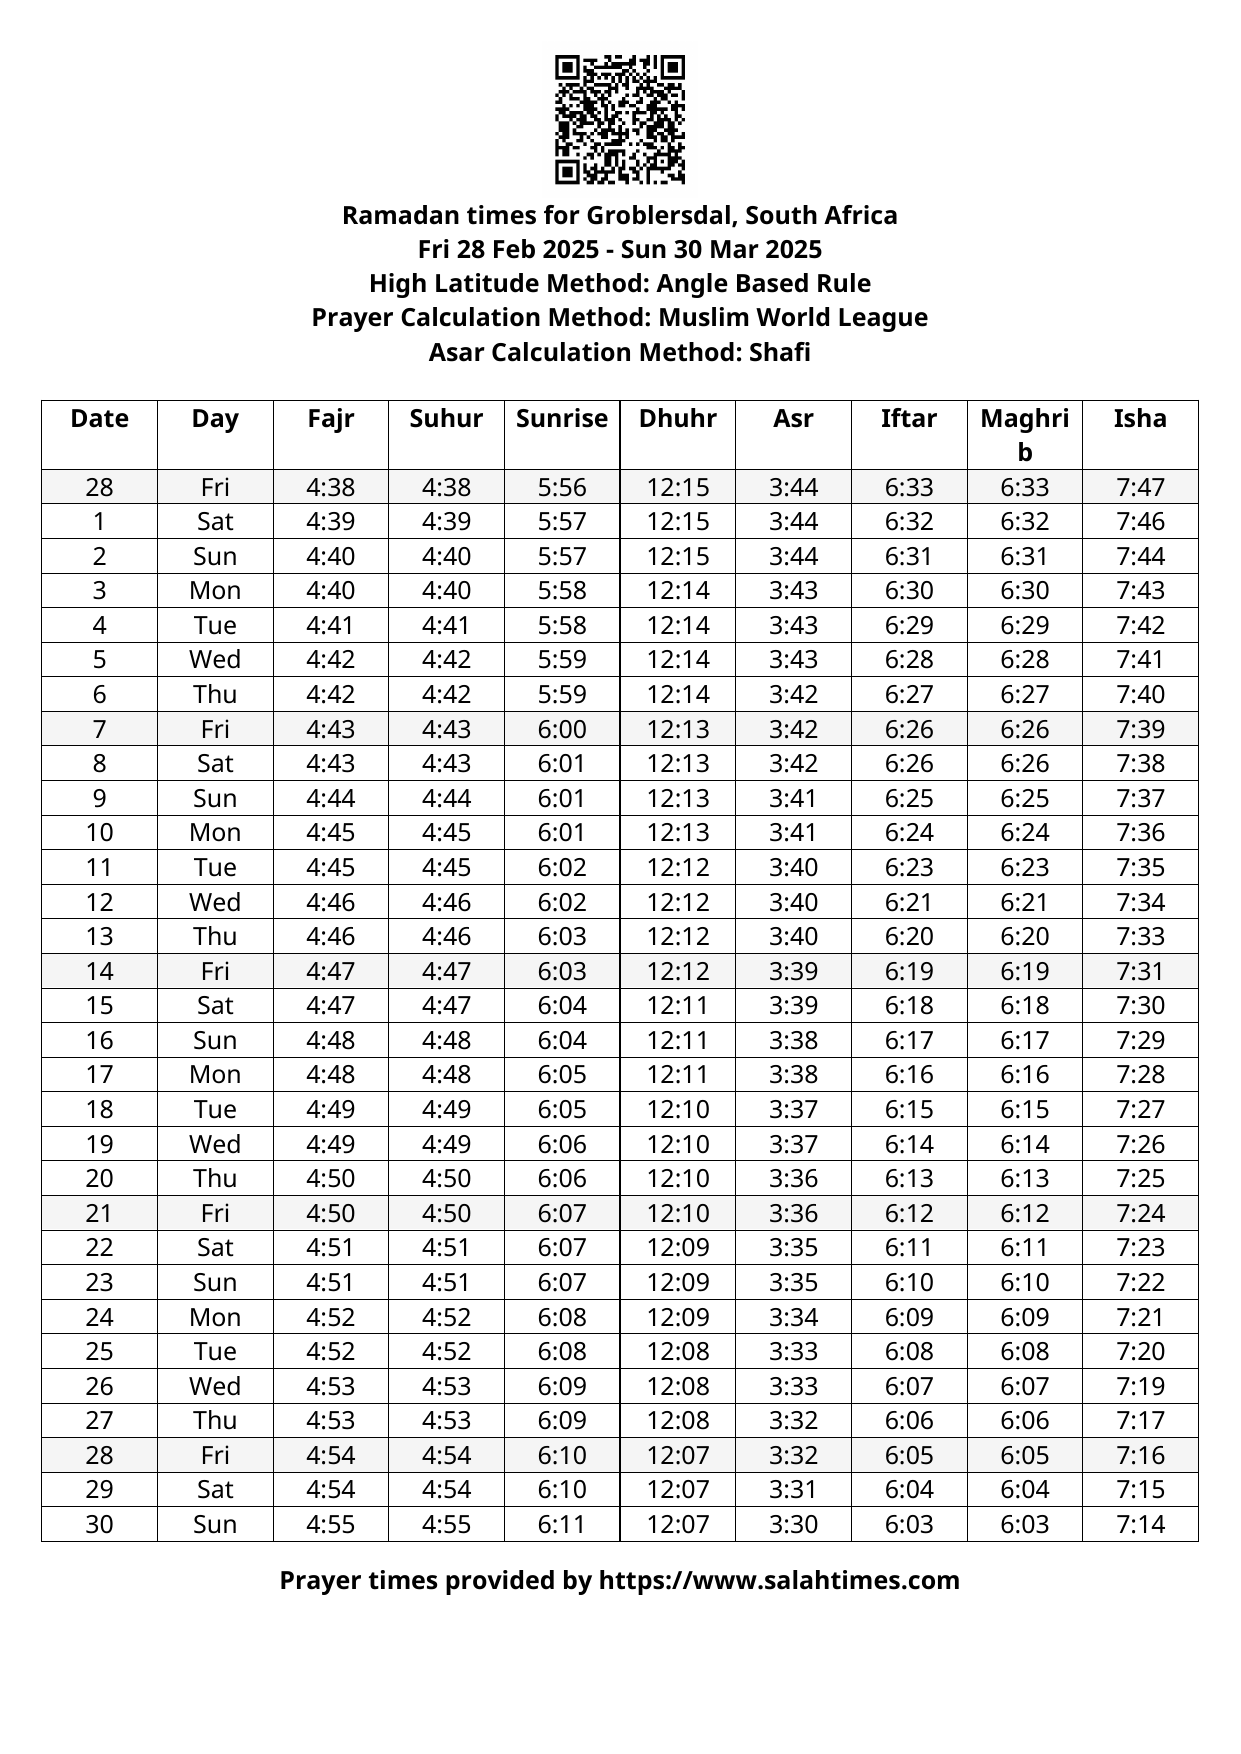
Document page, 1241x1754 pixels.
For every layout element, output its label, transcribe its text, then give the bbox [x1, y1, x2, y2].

table_cell 6:04 [968, 1473, 1082, 1506]
table_cell 4:51 [274, 1231, 388, 1264]
table_cell 6:26 [852, 746, 967, 780]
table_cell 8 [42, 746, 157, 780]
table_cell 6:08 [505, 1300, 619, 1333]
table_cell 7:46 [1083, 504, 1198, 538]
table_cell 7:34 [1083, 885, 1198, 918]
table_cell 4:49 [274, 1092, 388, 1126]
table_cell 6:11 [505, 1507, 619, 1541]
table_cell 4:54 [274, 1438, 388, 1472]
table_cell 3:42 [736, 746, 851, 780]
table_cell 12:12 [621, 850, 735, 884]
table_cell 4:38 [389, 470, 504, 503]
table_cell 6:14 [852, 1127, 967, 1160]
table_cell 18 [42, 1092, 157, 1126]
table_cell 7:47 [1083, 470, 1198, 503]
table_cell 4:46 [389, 919, 504, 953]
table_cell 6:16 [968, 1058, 1082, 1091]
table_cell 7:23 [1083, 1231, 1198, 1264]
table_cell 3:41 [736, 781, 851, 814]
table_cell 7:40 [1083, 677, 1198, 711]
table_cell 6:12 [852, 1196, 967, 1229]
table_cell Fri [158, 1438, 273, 1472]
table_cell 3:43 [736, 608, 851, 642]
table_cell 5:56 [505, 470, 619, 503]
table_cell 6:01 [505, 816, 619, 849]
table_cell 9 [42, 781, 157, 814]
table_cell 4:47 [274, 989, 388, 1022]
table_cell 12:14 [621, 574, 735, 607]
table_cell Sun [158, 781, 273, 814]
table_cell 3:43 [736, 574, 851, 607]
table_cell 6:32 [968, 504, 1082, 538]
table_cell 4:40 [389, 574, 504, 607]
table_cell 6:26 [852, 712, 967, 745]
table_cell 6:07 [852, 1369, 967, 1402]
table_cell 4:41 [274, 608, 388, 642]
table_cell Fri [158, 470, 273, 503]
table_cell 6:05 [968, 1438, 1082, 1472]
table_cell 6:08 [968, 1334, 1082, 1368]
table_cell Sat [158, 989, 273, 1022]
table_cell 6:12 [968, 1196, 1082, 1229]
table_cell Thu [158, 919, 273, 953]
table_cell 6:06 [968, 1404, 1082, 1437]
table_cell 6:04 [852, 1473, 967, 1506]
table_cell 30 [42, 1507, 157, 1541]
table_cell 7:17 [1083, 1404, 1198, 1437]
table_cell 6:10 [968, 1265, 1082, 1299]
table_cell Fri [158, 712, 273, 745]
table_cell 4:54 [389, 1438, 504, 1472]
table_cell 12:07 [621, 1473, 735, 1506]
table_cell 4:52 [274, 1334, 388, 1368]
table_cell 4:49 [389, 1127, 504, 1160]
table_cell 7:21 [1083, 1300, 1198, 1333]
table_cell 19 [42, 1127, 157, 1160]
table_cell 3:42 [736, 712, 851, 745]
table_cell 4:49 [274, 1127, 388, 1160]
table_cell Mon [158, 1300, 273, 1333]
table_cell 27 [42, 1404, 157, 1437]
table_cell 20 [42, 1161, 157, 1195]
table_cell 6:06 [852, 1404, 967, 1437]
table_cell 6:15 [968, 1092, 1082, 1126]
table_cell 6:09 [968, 1300, 1082, 1333]
table_cell 4:52 [389, 1334, 504, 1368]
table_cell 6:16 [852, 1058, 967, 1091]
table_cell 3:32 [736, 1438, 851, 1472]
table_cell 7:26 [1083, 1127, 1198, 1160]
table_cell Sun [158, 1265, 273, 1299]
table_cell 6:23 [968, 850, 1082, 884]
table_cell 3:40 [736, 850, 851, 884]
table_cell 12:14 [621, 643, 735, 676]
table_cell 5:59 [505, 677, 619, 711]
table_cell 12:07 [621, 1438, 735, 1472]
table_cell 4:53 [389, 1369, 504, 1402]
table_cell 4:42 [389, 643, 504, 676]
table_cell 3:36 [736, 1196, 851, 1229]
table_cell 4:45 [389, 850, 504, 884]
table_cell 12:15 [621, 470, 735, 503]
table_cell 3:31 [736, 1473, 851, 1506]
table_cell 4:52 [389, 1300, 504, 1333]
table_cell 5 [42, 643, 157, 676]
table_cell 4:53 [389, 1404, 504, 1437]
table_cell 4:48 [274, 1023, 388, 1057]
table_cell 12:14 [621, 677, 735, 711]
table_cell 6 [42, 677, 157, 711]
table_cell 24 [42, 1300, 157, 1333]
table_cell 4:43 [274, 746, 388, 780]
table_cell 3:35 [736, 1231, 851, 1264]
table_cell 6:06 [505, 1127, 619, 1160]
table_cell 3:38 [736, 1023, 851, 1057]
table_cell 3:40 [736, 885, 851, 918]
table_cell 6:30 [852, 574, 967, 607]
table_cell 4:46 [389, 885, 504, 918]
table_cell 7:31 [1083, 954, 1198, 987]
table_cell 4:42 [389, 677, 504, 711]
table_cell 6:07 [968, 1369, 1082, 1402]
table_cell 3:33 [736, 1369, 851, 1402]
table_cell 6:24 [968, 816, 1082, 849]
table_cell 28 [42, 470, 157, 503]
table_cell Tue [158, 1334, 273, 1368]
table_cell 7:24 [1083, 1196, 1198, 1229]
table_cell 6:31 [968, 539, 1082, 572]
table_cell 7:15 [1083, 1473, 1198, 1506]
table_cell 12:13 [621, 816, 735, 849]
table_cell 4:48 [274, 1058, 388, 1091]
table_header Suhur [389, 401, 504, 469]
table_cell 6:18 [968, 989, 1082, 1022]
table_cell 6:27 [968, 677, 1082, 711]
table_cell 5:58 [505, 608, 619, 642]
table_cell 17 [42, 1058, 157, 1091]
table_cell 6:14 [968, 1127, 1082, 1160]
table_cell 6:15 [852, 1092, 967, 1126]
table_cell 6:21 [852, 885, 967, 918]
table_cell 6:23 [852, 850, 967, 884]
table_cell Wed [158, 885, 273, 918]
table_cell 7:19 [1083, 1369, 1198, 1402]
table_cell 7:27 [1083, 1092, 1198, 1126]
table_cell 4:39 [274, 504, 388, 538]
table_cell 6:11 [968, 1231, 1082, 1264]
table_cell 4:54 [274, 1473, 388, 1506]
table_cell Mon [158, 816, 273, 849]
table_cell 3:32 [736, 1404, 851, 1437]
table_cell 7:16 [1083, 1438, 1198, 1472]
table_cell 4:51 [274, 1265, 388, 1299]
table_cell 6:05 [505, 1092, 619, 1126]
table_cell Sat [158, 746, 273, 780]
table_header Maghrib [968, 401, 1082, 469]
table_cell 7:37 [1083, 781, 1198, 814]
table_cell 7:39 [1083, 712, 1198, 745]
table_cell 4:45 [274, 816, 388, 849]
table_cell 12:15 [621, 539, 735, 572]
table_cell 4:50 [274, 1161, 388, 1195]
table_cell 12:08 [621, 1369, 735, 1402]
table_cell 4:45 [274, 850, 388, 884]
table_cell 3 [42, 574, 157, 607]
table_cell 3:37 [736, 1127, 851, 1160]
table_cell 4:43 [389, 712, 504, 745]
table_cell 7:20 [1083, 1334, 1198, 1368]
table_cell 6:05 [505, 1058, 619, 1091]
table_cell Wed [158, 643, 273, 676]
picture [542, 41, 699, 198]
table_cell 6:28 [852, 643, 967, 676]
table_cell 23 [42, 1265, 157, 1299]
table_cell 4:50 [389, 1196, 504, 1229]
table_cell 6:20 [968, 919, 1082, 953]
table_cell 4:50 [274, 1196, 388, 1229]
table_cell 4:51 [389, 1265, 504, 1299]
table_cell 4:48 [389, 1023, 504, 1057]
table_cell 4:46 [274, 919, 388, 953]
table_cell 6:28 [968, 643, 1082, 676]
table_cell 4:42 [274, 677, 388, 711]
table_cell 6:25 [968, 781, 1082, 814]
table_cell 29 [42, 1473, 157, 1506]
table_cell 25 [42, 1334, 157, 1368]
table_cell 16 [42, 1023, 157, 1057]
table_cell 4:49 [389, 1092, 504, 1126]
table_cell 6:01 [505, 746, 619, 780]
table_cell Mon [158, 1058, 273, 1091]
table_cell Wed [158, 1369, 273, 1402]
table_cell 2 [42, 539, 157, 572]
table_cell 4:48 [389, 1058, 504, 1091]
table_cell 12:08 [621, 1334, 735, 1368]
table_cell 12:10 [621, 1161, 735, 1195]
table_cell Sun [158, 1023, 273, 1057]
table_cell 6:18 [852, 989, 967, 1022]
table_cell 12:13 [621, 746, 735, 780]
table_cell 6:08 [852, 1334, 967, 1368]
table_cell 6:11 [852, 1231, 967, 1264]
table_cell 13 [42, 919, 157, 953]
table_cell 4 [42, 608, 157, 642]
table_cell Sun [158, 1507, 273, 1541]
table_header Dhuhr [621, 401, 735, 469]
table_cell 7:22 [1083, 1265, 1198, 1299]
table_cell 3:44 [736, 539, 851, 572]
table_cell 12:10 [621, 1127, 735, 1160]
table_cell 26 [42, 1369, 157, 1402]
table_cell 7:25 [1083, 1161, 1198, 1195]
table_cell 12:07 [621, 1507, 735, 1541]
table_cell Thu [158, 1161, 273, 1195]
table_cell 3:34 [736, 1300, 851, 1333]
text Fri 28 Feb 2025 - Sun 30 Mar 2025 [42, 232, 1198, 266]
table_cell 4:43 [274, 712, 388, 745]
table_cell 6:07 [505, 1231, 619, 1264]
table_cell 3:44 [736, 470, 851, 503]
table_cell 28 [42, 1438, 157, 1472]
table_cell 3:37 [736, 1092, 851, 1126]
table_cell 12:08 [621, 1404, 735, 1437]
text Asar Calculation Method: Shafi [42, 334, 1198, 368]
table_cell 4:55 [274, 1507, 388, 1541]
table_cell 3:36 [736, 1161, 851, 1195]
table_cell 6:13 [852, 1161, 967, 1195]
table_cell 6:07 [505, 1265, 619, 1299]
table_cell 12:11 [621, 989, 735, 1022]
table_cell 12:11 [621, 1058, 735, 1091]
table_cell 12:09 [621, 1265, 735, 1299]
table_cell 3:39 [736, 989, 851, 1022]
table_cell 7:44 [1083, 539, 1198, 572]
table_header Isha [1083, 401, 1198, 469]
table_cell 7:30 [1083, 989, 1198, 1022]
table_cell 6:29 [852, 608, 967, 642]
table_cell 6:33 [852, 470, 967, 503]
table_cell 4:46 [274, 885, 388, 918]
table_cell 4:47 [389, 989, 504, 1022]
table_cell 3:40 [736, 919, 851, 953]
table_cell 4:45 [389, 816, 504, 849]
table_cell 7:36 [1083, 816, 1198, 849]
table_cell 7:28 [1083, 1058, 1198, 1091]
table_cell 6:03 [968, 1507, 1082, 1541]
table_cell 6:08 [505, 1334, 619, 1368]
table_header Sunrise [505, 401, 619, 469]
table_header Asr [736, 401, 851, 469]
table_cell Thu [158, 677, 273, 711]
table_cell 6:32 [852, 504, 967, 538]
table_cell 6:07 [505, 1196, 619, 1229]
table_cell 6:09 [852, 1300, 967, 1333]
table_cell 12:13 [621, 712, 735, 745]
table_cell Thu [158, 1404, 273, 1437]
table_cell 4:40 [274, 574, 388, 607]
table_cell 4:40 [274, 539, 388, 572]
table_cell 6:04 [505, 989, 619, 1022]
table_header Iftar [852, 401, 967, 469]
table_cell 6:19 [968, 954, 1082, 987]
table_cell 5:58 [505, 574, 619, 607]
table_cell 7:29 [1083, 1023, 1198, 1057]
table_cell 6:10 [505, 1473, 619, 1506]
table_cell 6:20 [852, 919, 967, 953]
table_cell Fri [158, 954, 273, 987]
table_cell 3:44 [736, 504, 851, 538]
table_cell 6:30 [968, 574, 1082, 607]
table_cell 6:27 [852, 677, 967, 711]
table_cell Tue [158, 608, 273, 642]
table_cell 22 [42, 1231, 157, 1264]
table_cell 6:26 [968, 712, 1082, 745]
table_cell 6:03 [505, 919, 619, 953]
table_cell 6:05 [852, 1438, 967, 1472]
table_cell 3:35 [736, 1265, 851, 1299]
table_cell 7 [42, 712, 157, 745]
table_cell 6:01 [505, 781, 619, 814]
table_cell 4:44 [274, 781, 388, 814]
table_cell Mon [158, 574, 273, 607]
table_cell 4:51 [389, 1231, 504, 1264]
table_cell 6:02 [505, 850, 619, 884]
table_cell 3:42 [736, 677, 851, 711]
table_cell 12:09 [621, 1300, 735, 1333]
table_cell Wed [158, 1127, 273, 1160]
table_cell 6:13 [968, 1161, 1082, 1195]
table_cell 4:42 [274, 643, 388, 676]
table_cell 3:39 [736, 954, 851, 987]
table_cell 6:21 [968, 885, 1082, 918]
table_cell 7:42 [1083, 608, 1198, 642]
table_cell 5:57 [505, 539, 619, 572]
table_header Day [158, 401, 273, 469]
table_header Fajr [274, 401, 388, 469]
text Prayer times provided by https://www.salahtimes.com [42, 1563, 1198, 1597]
text Prayer Calculation Method: Muslim World League [42, 300, 1198, 334]
table_cell 14 [42, 954, 157, 987]
table_cell 4:43 [389, 746, 504, 780]
table_cell 12:15 [621, 504, 735, 538]
table_cell 4:38 [274, 470, 388, 503]
table_cell 6:00 [505, 712, 619, 745]
table_cell 6:03 [505, 954, 619, 987]
table_cell 10 [42, 816, 157, 849]
table_cell 6:04 [505, 1023, 619, 1057]
table_cell 6:10 [505, 1438, 619, 1472]
table_cell 6:33 [968, 470, 1082, 503]
table_cell 21 [42, 1196, 157, 1229]
table_cell 3:43 [736, 643, 851, 676]
table_cell 6:25 [852, 781, 967, 814]
table_cell 4:50 [389, 1161, 504, 1195]
table_cell 6:24 [852, 816, 967, 849]
table_cell 5:59 [505, 643, 619, 676]
table_cell Sat [158, 1231, 273, 1264]
table_cell 7:33 [1083, 919, 1198, 953]
table_cell 4:47 [389, 954, 504, 987]
table_cell Tue [158, 850, 273, 884]
table_cell 4:44 [389, 781, 504, 814]
table_cell 6:10 [852, 1265, 967, 1299]
table_cell 12:14 [621, 608, 735, 642]
table_cell 6:26 [968, 746, 1082, 780]
table_cell 4:52 [274, 1300, 388, 1333]
table_cell 6:02 [505, 885, 619, 918]
table_cell Sun [158, 539, 273, 572]
table_cell 12 [42, 885, 157, 918]
table_header Date [42, 401, 157, 469]
table_cell Sat [158, 504, 273, 538]
table_cell 12:09 [621, 1231, 735, 1264]
table_cell 12:10 [621, 1092, 735, 1126]
table_cell 12:10 [621, 1196, 735, 1229]
table_cell 6:03 [852, 1507, 967, 1541]
table_cell 7:41 [1083, 643, 1198, 676]
table_cell 4:47 [274, 954, 388, 987]
table_cell 4:40 [389, 539, 504, 572]
table_cell 4:53 [274, 1404, 388, 1437]
table_cell 7:14 [1083, 1507, 1198, 1541]
table_cell 6:29 [968, 608, 1082, 642]
table_cell 3:38 [736, 1058, 851, 1091]
table_cell 12:12 [621, 919, 735, 953]
table_cell 6:17 [852, 1023, 967, 1057]
table_cell 12:12 [621, 954, 735, 987]
table_cell 6:09 [505, 1404, 619, 1437]
table_cell 6:19 [852, 954, 967, 987]
text Ramadan times for Groblersdal, South Africa [42, 198, 1198, 232]
table_cell 7:38 [1083, 746, 1198, 780]
table_cell Fri [158, 1196, 273, 1229]
table_cell 15 [42, 989, 157, 1022]
table_cell 5:57 [505, 504, 619, 538]
table_cell 3:33 [736, 1334, 851, 1368]
table_cell 4:39 [389, 504, 504, 538]
table_cell 6:06 [505, 1161, 619, 1195]
table_cell 4:41 [389, 608, 504, 642]
table_cell 3:30 [736, 1507, 851, 1541]
table_cell 4:53 [274, 1369, 388, 1402]
table_cell 12:12 [621, 885, 735, 918]
table_cell Tue [158, 1092, 273, 1126]
table_cell 1 [42, 504, 157, 538]
table_cell 6:09 [505, 1369, 619, 1402]
table_cell 11 [42, 850, 157, 884]
text High Latitude Method: Angle Based Rule [42, 266, 1198, 300]
table_cell 6:31 [852, 539, 967, 572]
table_cell 4:55 [389, 1507, 504, 1541]
table_cell 6:17 [968, 1023, 1082, 1057]
table_cell 12:13 [621, 781, 735, 814]
table_cell 12:11 [621, 1023, 735, 1057]
table_cell 4:54 [389, 1473, 504, 1506]
table_cell 3:41 [736, 816, 851, 849]
table_cell Sat [158, 1473, 273, 1506]
table_cell 7:35 [1083, 850, 1198, 884]
table_cell 7:43 [1083, 574, 1198, 607]
